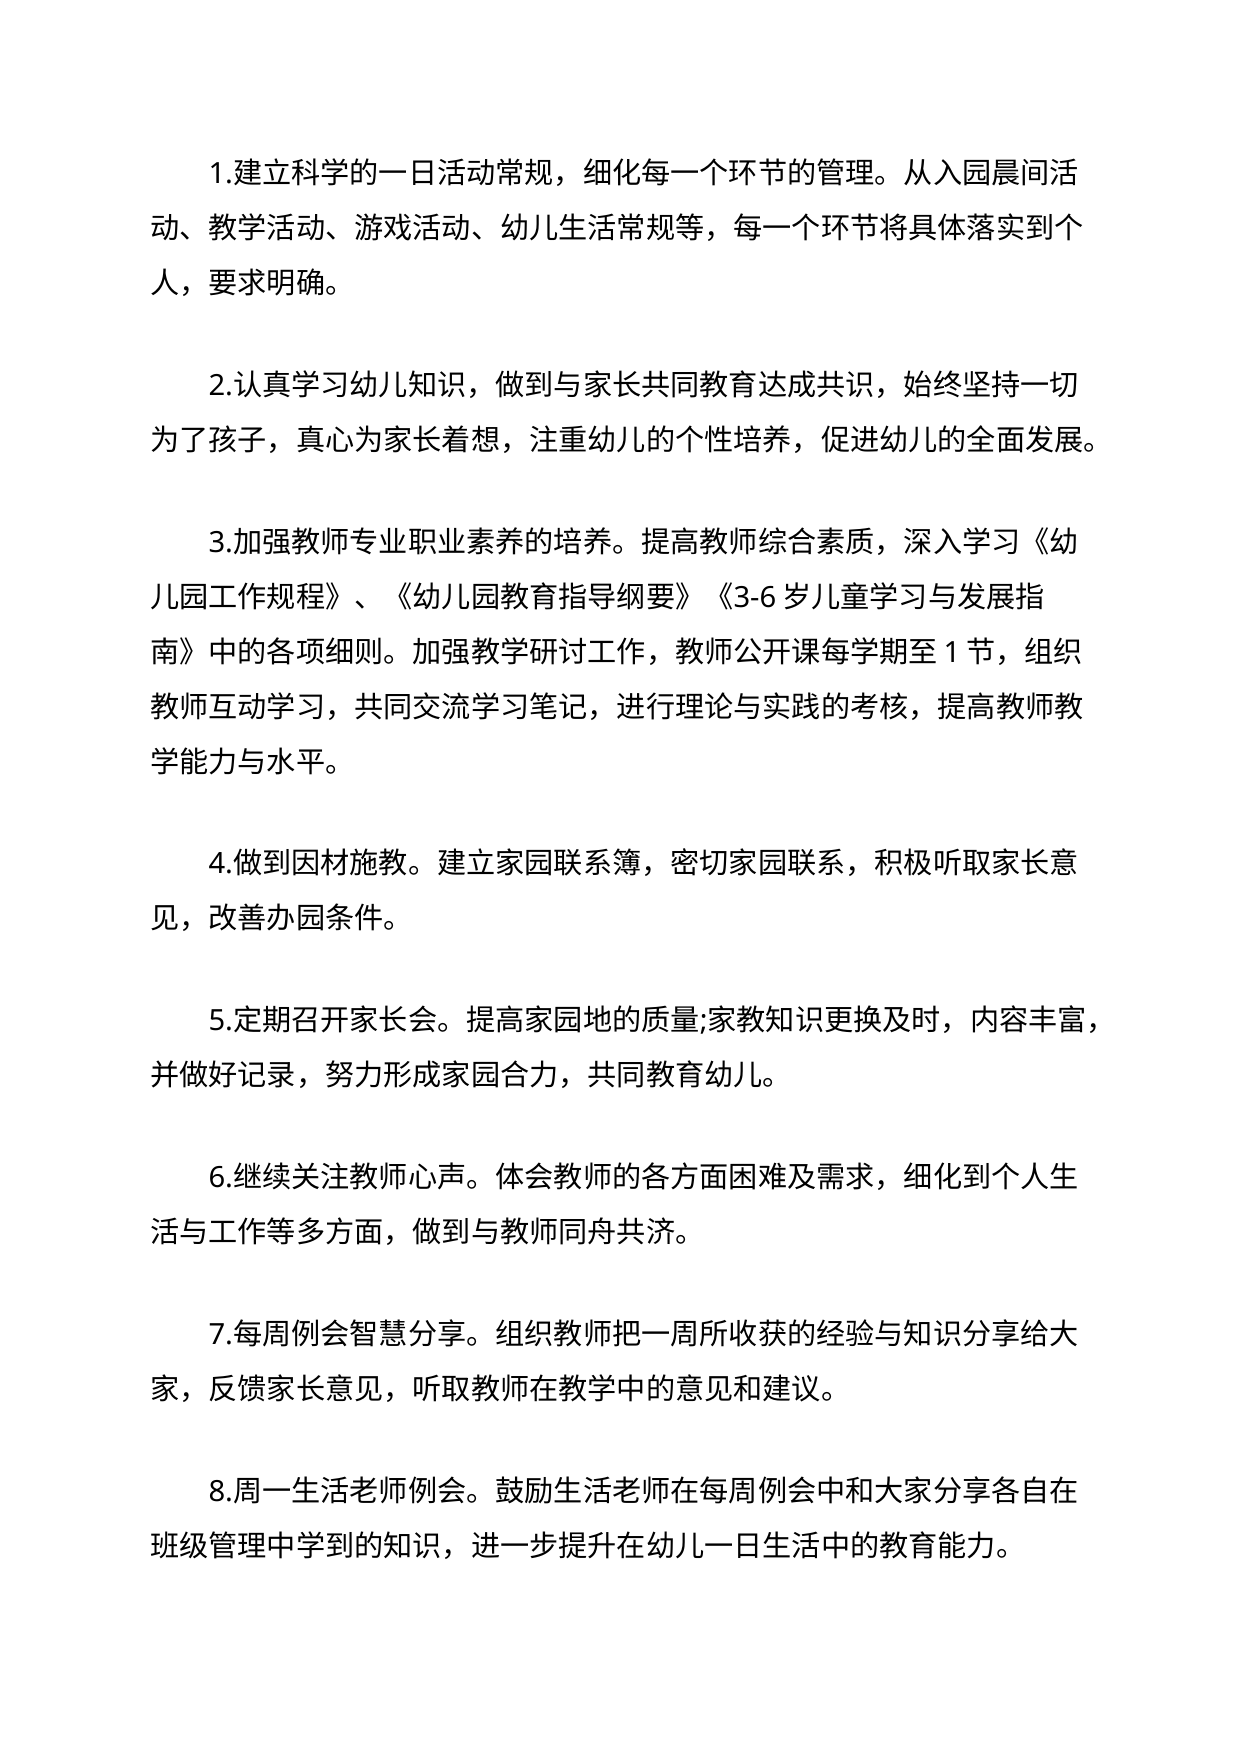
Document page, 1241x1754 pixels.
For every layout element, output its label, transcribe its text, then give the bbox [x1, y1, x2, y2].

text 6.继续关注教师心声。体会教师的各方面困难及需求，细化到个人生活与工作等多方面，做到与教师同舟共济。 [150, 1154, 1090, 1251]
text 4.做到因材施教。建立家园联系簿，密切家园联系，积极听取家长意见，改善办园条件。 [150, 840, 1090, 937]
text 8.周一生活老师例会。鼓励生活老师在每周例会中和大家分享各自在班级管理中学到的知识，进一步提升在幼儿一日生活中的教育能力。 [150, 1467, 1090, 1564]
text 5.定期召开家长会。提高家园地的质量;家教知识更换及时，内容丰富，并做好记录，努力形成家园合力，共同教育幼儿。 [150, 997, 1090, 1094]
text 2.认真学习幼儿知识，做到与家长共同教育达成共识，始终坚持一切为了孩子，真心为家长着想，注重幼儿的个性培养，促进幼儿的全面发展。 [150, 362, 1090, 459]
text 7.每周例会智慧分享。组织教师把一周所收获的经验与知识分享给大家，反馈家长意见，听取教师在教学中的意见和建议。 [150, 1310, 1090, 1408]
text 3.加强教师专业职业素养的培养。提高教师综合素质，深入学习《幼儿园工作规程》、《幼儿园教育指导纲要》《3-6岁儿童学习与发展指南》中的各项细则。加强教学研讨工作，教师公开课每学期至1节，组织教师互动学习，共同交流学习笔记，进行理论与实践的考核，提高教师教学能力与水平。 [150, 518, 1090, 781]
text 1.建立科学的一日活动常规，细化每一个环节的管理。从入园晨间活动、教学活动、游戏活动、幼儿生活常规等，每一个环节将具体落实到个人，要求明确。 [150, 150, 1090, 302]
